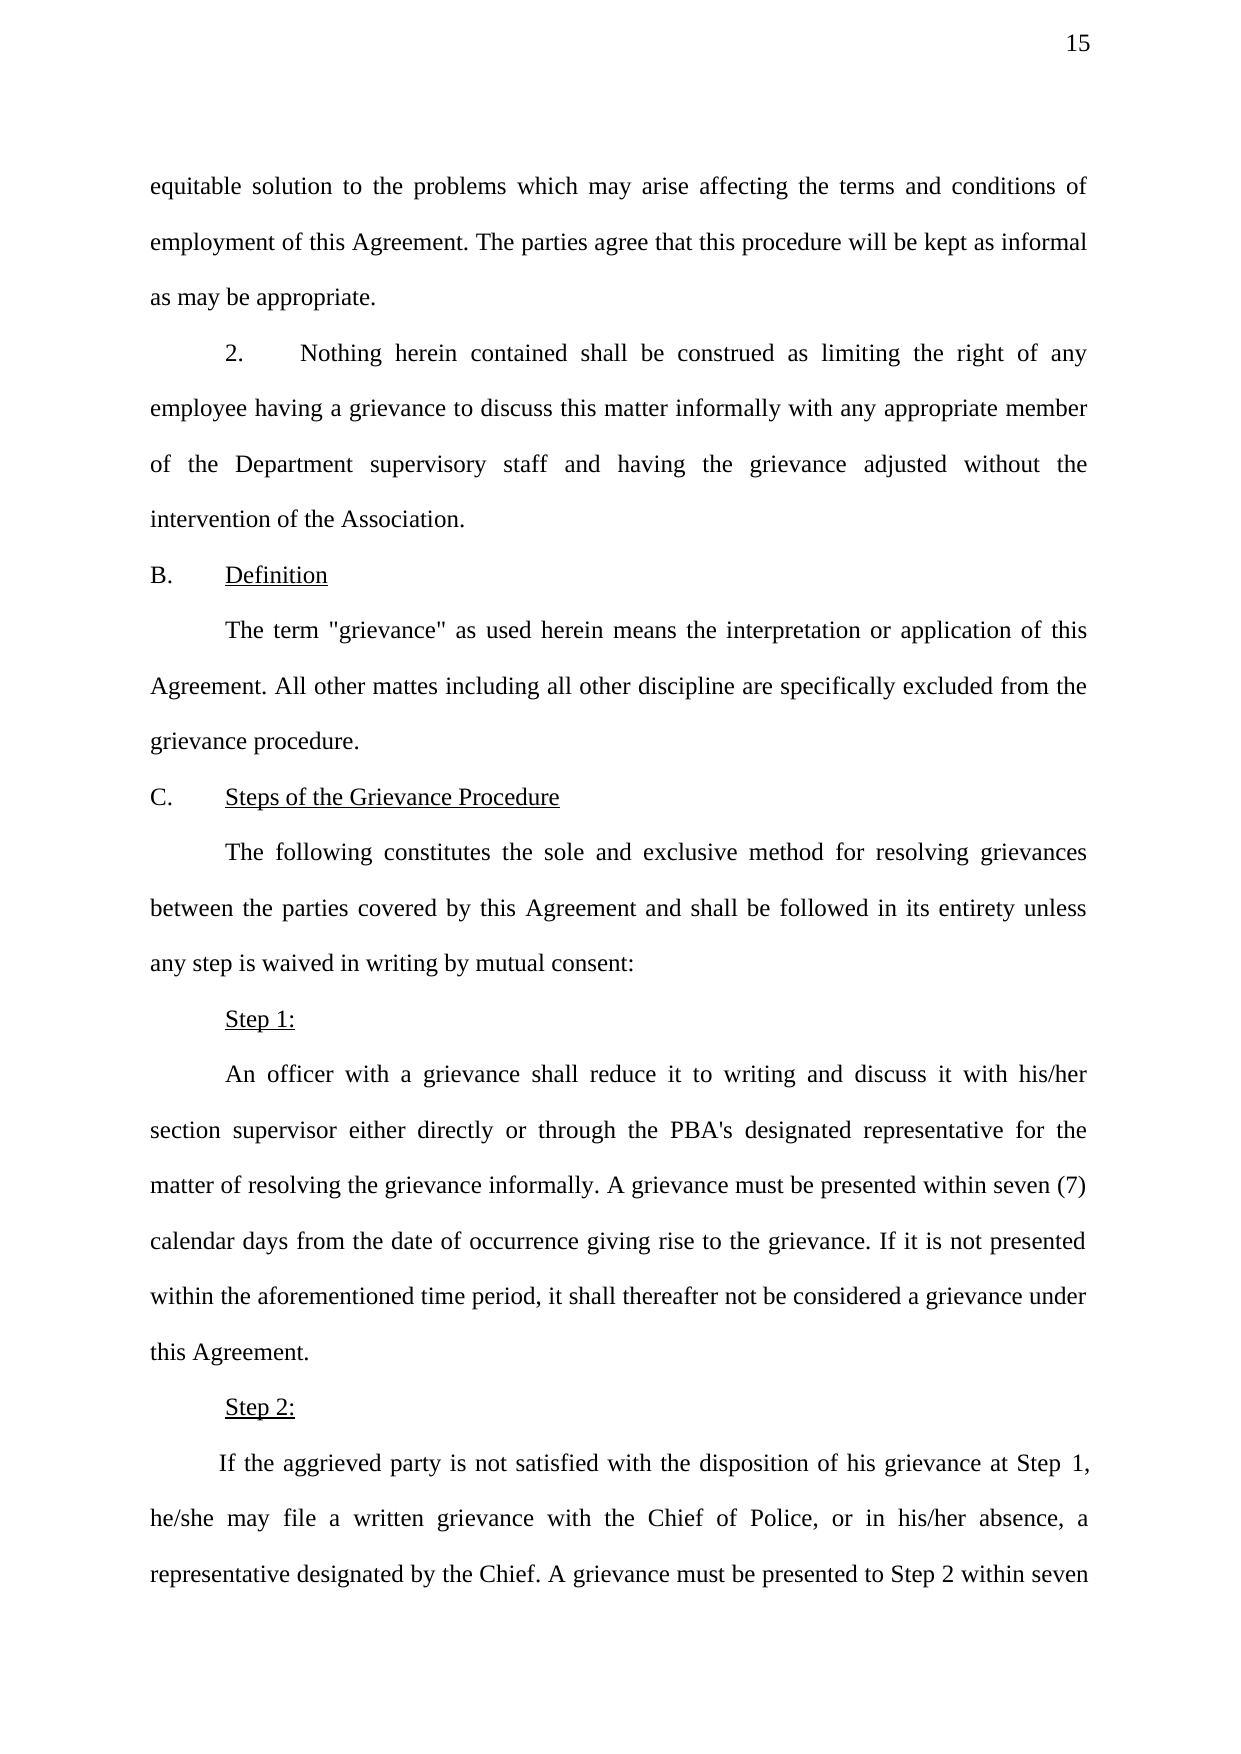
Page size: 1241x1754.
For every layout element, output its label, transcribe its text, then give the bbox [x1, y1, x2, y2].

list Nothing herein contained shall be construed as limiting the right of any employee having a grievance to discuss this matter informally with any appropriate member of the Department supervisory staff and having the grievance adjusted without the intervention of the Association. [150, 317, 1088, 539]
subtitle Definition [150, 539, 1090, 594]
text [150, 1427, 1090, 1593]
text The term "grievance" as used herein means the interpretation or application of this Agreement. All other mattes including all other discipline are specifically excluded from the grievance procedure. [150, 594, 1088, 761]
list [150, 150, 1088, 317]
text An officer with a grievance shall reduce it to writing and discuss it with his/her section supervisor either directly or through the PBA's designated representative for the matter of resolving the grievance informally. A grievance must be presented within seven (7) calendar days from the date of occurrence giving rise to the grievance. If it is not presented within the aforementioned time period, it shall thereafter not be considered a grievance under this Agreement. [150, 1038, 1088, 1371]
text The following constitutes the sole and exclusive method for resolving grievances between the parties covered by this Agreement and shall be followed in its entirety unless any step is waived in writing by mutual consent: [150, 816, 1088, 983]
subtitle Steps of the Grievance Procedure [150, 761, 1090, 816]
subtitle Step 1: [150, 983, 1090, 1038]
text Step 2: [150, 1371, 1090, 1427]
